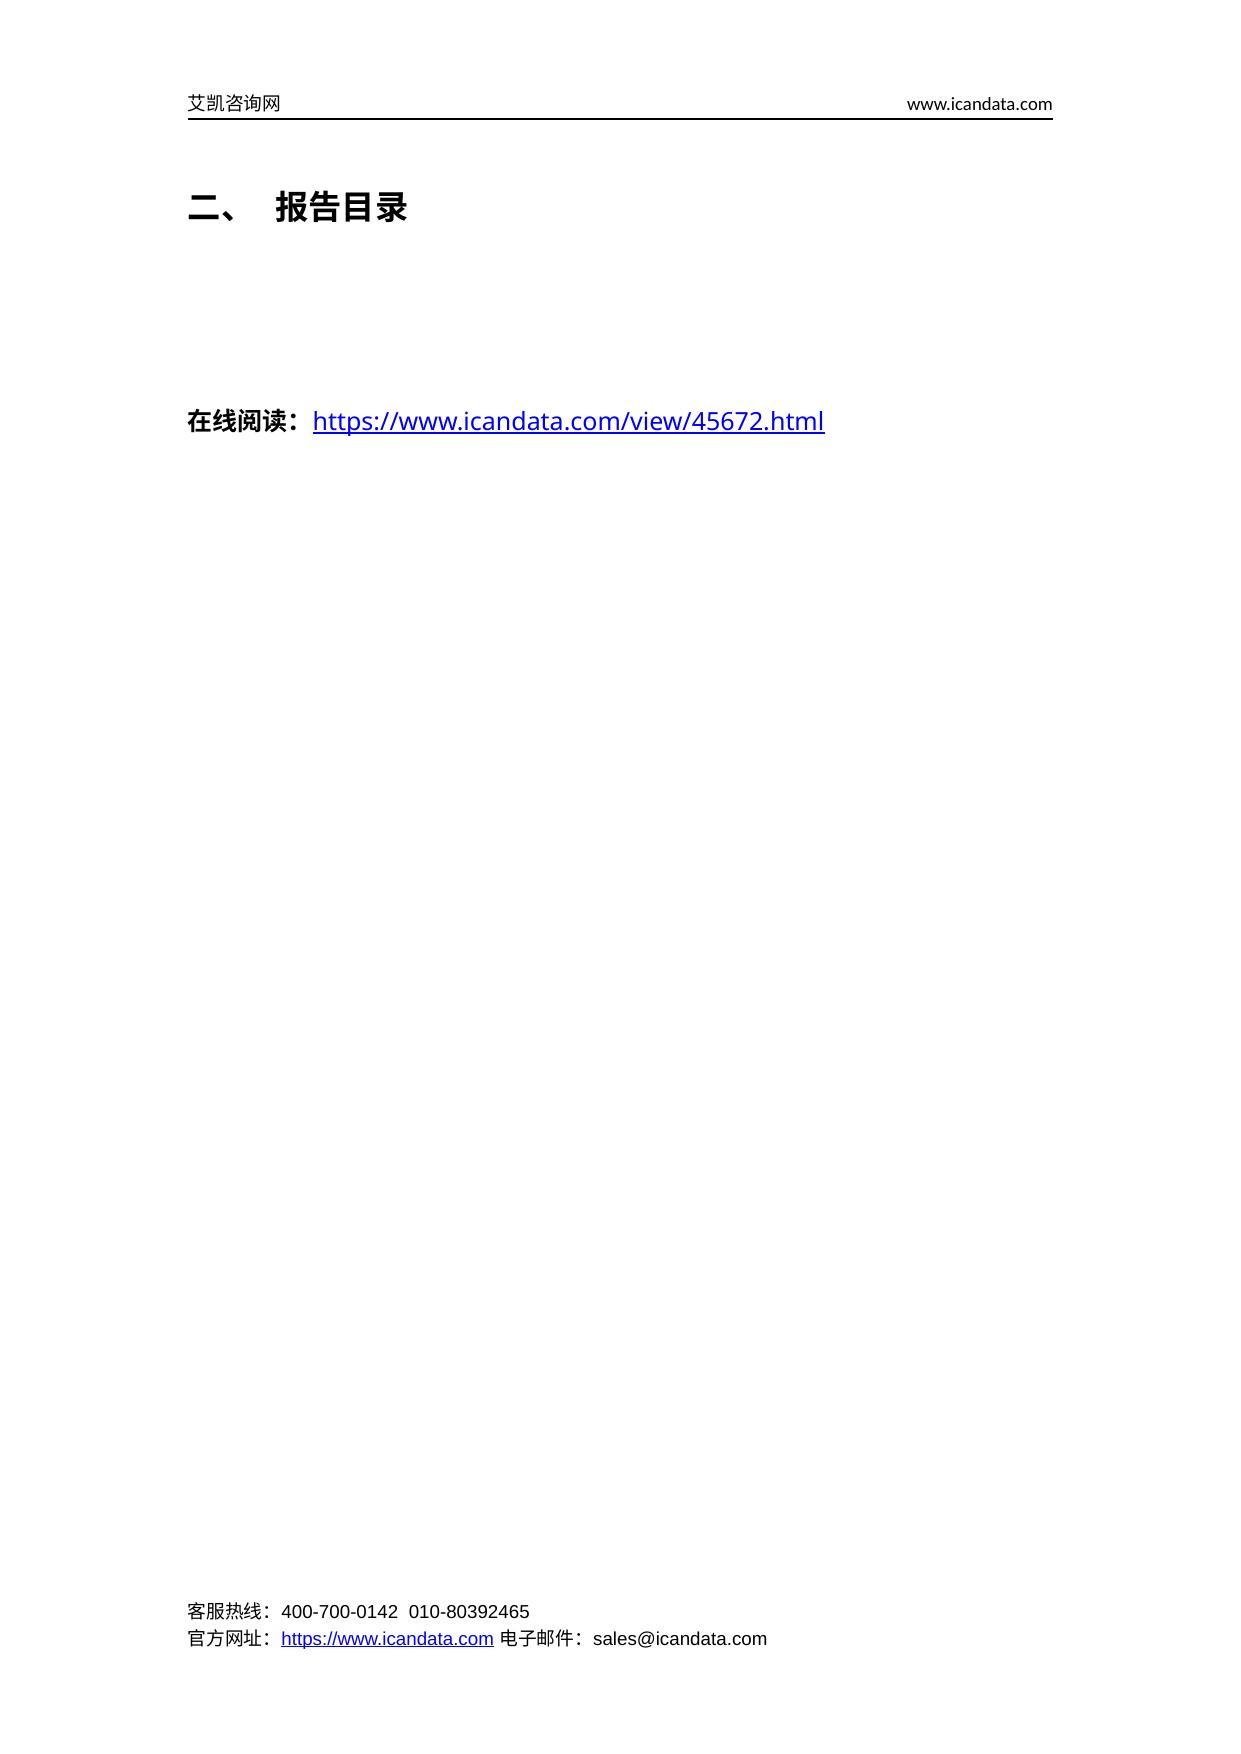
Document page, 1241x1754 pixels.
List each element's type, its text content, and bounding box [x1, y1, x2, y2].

text 在线阅读：https://www.icandata.com/view/45672.html [187, 387, 1053, 452]
subtitle 报告目录 [187, 172, 1053, 237]
